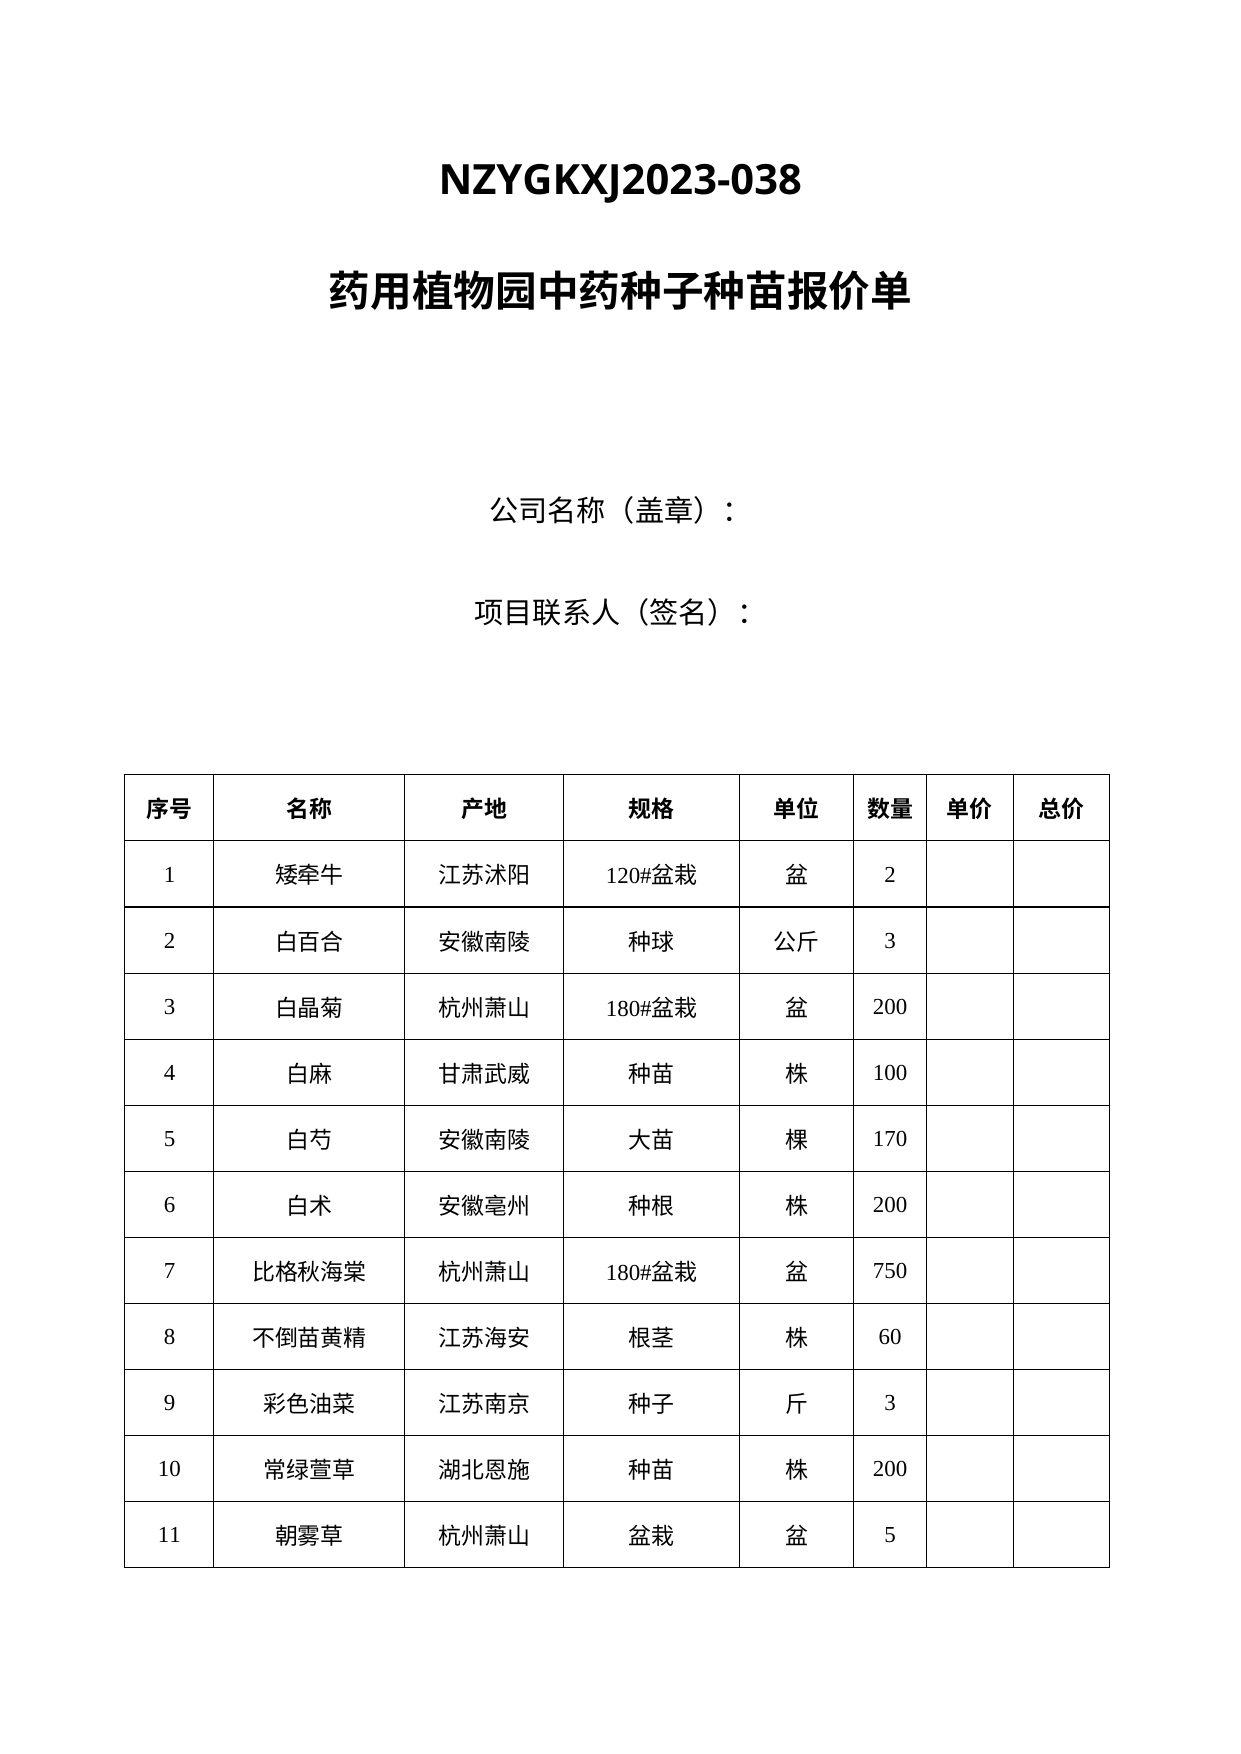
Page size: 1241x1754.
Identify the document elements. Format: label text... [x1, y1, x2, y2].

table_cell [927, 908, 1013, 972]
table_cell [927, 1040, 1013, 1104]
text NZYGKXJ2023-038 [112, 146, 1128, 211]
table_cell 11 [125, 1502, 213, 1567]
table_cell 根茎 [564, 1304, 739, 1369]
table_cell 株 [740, 1436, 853, 1501]
table_header 单位 [740, 775, 853, 840]
table_cell 10 [125, 1436, 213, 1501]
table_cell 株 [740, 1040, 853, 1104]
table_cell 安徽南陵 [405, 908, 563, 972]
table_cell [927, 1238, 1013, 1303]
table_cell 2 [125, 908, 213, 972]
table_cell [1014, 1304, 1109, 1369]
table_cell 100 [854, 1040, 926, 1104]
table_cell 斤 [740, 1370, 853, 1435]
table_cell [1014, 1172, 1109, 1237]
table_cell 6 [125, 1172, 213, 1237]
table_cell 4 [125, 1040, 213, 1104]
table_cell 白晶菊 [214, 974, 404, 1038]
table_cell 种根 [564, 1172, 739, 1237]
table_cell 矮牵牛 [214, 841, 404, 906]
table_header 名称 [214, 775, 404, 840]
table_cell 750 [854, 1238, 926, 1303]
table_cell 白麻 [214, 1040, 404, 1104]
table_cell 盆 [740, 1238, 853, 1303]
table_cell 棵 [740, 1106, 853, 1171]
table_cell 9 [125, 1370, 213, 1435]
table_cell [927, 841, 1013, 906]
table_cell 盆 [740, 974, 853, 1038]
table_cell [927, 1304, 1013, 1369]
table_cell 杭州萧山 [405, 1502, 563, 1567]
table_cell 白术 [214, 1172, 404, 1237]
table_cell [1014, 1502, 1109, 1567]
table_cell 8 [125, 1304, 213, 1369]
table_cell 白百合 [214, 908, 404, 972]
table_cell [1014, 1238, 1109, 1303]
table_cell 120#盆栽 [564, 841, 739, 906]
table_cell [1014, 974, 1109, 1038]
table_cell 湖北恩施 [405, 1436, 563, 1501]
table_cell 200 [854, 1436, 926, 1501]
text 项目联系人（签名）： [112, 579, 1128, 644]
table_cell 180#盆栽 [564, 974, 739, 1038]
table_cell [1014, 841, 1109, 906]
table_cell [927, 1106, 1013, 1171]
table_cell 3 [854, 1370, 926, 1435]
table_cell 杭州萧山 [405, 1238, 563, 1303]
table_cell 1 [125, 841, 213, 906]
table_cell 盆 [740, 841, 853, 906]
table_cell 安徽南陵 [405, 1106, 563, 1171]
table_header 单价 [927, 775, 1013, 840]
table_cell 种子 [564, 1370, 739, 1435]
table_cell 3 [125, 974, 213, 1038]
table_cell 盆栽 [564, 1502, 739, 1567]
table_cell 种球 [564, 908, 739, 972]
table_cell 安徽亳州 [405, 1172, 563, 1237]
table_cell [1014, 908, 1109, 972]
table_cell [927, 974, 1013, 1038]
table_cell 种苗 [564, 1436, 739, 1501]
table_cell 200 [854, 974, 926, 1038]
table_cell 杭州萧山 [405, 974, 563, 1038]
table_cell 7 [125, 1238, 213, 1303]
table_cell 白芍 [214, 1106, 404, 1171]
table_cell 不倒苗黄精 [214, 1304, 404, 1369]
table_cell [927, 1436, 1013, 1501]
table_cell 3 [854, 908, 926, 972]
table_cell 株 [740, 1304, 853, 1369]
table_cell 常绿萱草 [214, 1436, 404, 1501]
table_cell 朝雾草 [214, 1502, 404, 1567]
table_cell 江苏海安 [405, 1304, 563, 1369]
table_header 规格 [564, 775, 739, 840]
table_header 序号 [125, 775, 213, 840]
table_cell 5 [125, 1106, 213, 1171]
text 药用植物园中药种子种苗报价单 [112, 255, 1128, 320]
table_cell [927, 1502, 1013, 1567]
text 公司名称（盖章）： [112, 476, 1128, 541]
table_cell [1014, 1436, 1109, 1501]
table_header 总价 [1014, 775, 1109, 840]
table_cell [927, 1370, 1013, 1435]
table_cell 2 [854, 841, 926, 906]
table_cell 大苗 [564, 1106, 739, 1171]
table_cell 比格秋海棠 [214, 1238, 404, 1303]
table_cell [1014, 1040, 1109, 1104]
table_cell [927, 1172, 1013, 1237]
table_cell 5 [854, 1502, 926, 1567]
table_cell 彩色油菜 [214, 1370, 404, 1435]
table_header 产地 [405, 775, 563, 840]
table_cell 种苗 [564, 1040, 739, 1104]
table_cell 株 [740, 1172, 853, 1237]
table_cell 200 [854, 1172, 926, 1237]
table_cell 江苏南京 [405, 1370, 563, 1435]
table_cell 盆 [740, 1502, 853, 1567]
table_cell 公斤 [740, 908, 853, 972]
table_cell 60 [854, 1304, 926, 1369]
table_cell 180#盆栽 [564, 1238, 739, 1303]
table_header 数量 [854, 775, 926, 840]
table_cell 甘肃武威 [405, 1040, 563, 1104]
table_cell [1014, 1106, 1109, 1171]
table_cell 江苏沭阳 [405, 841, 563, 906]
table_cell [1014, 1370, 1109, 1435]
table_cell 170 [854, 1106, 926, 1171]
